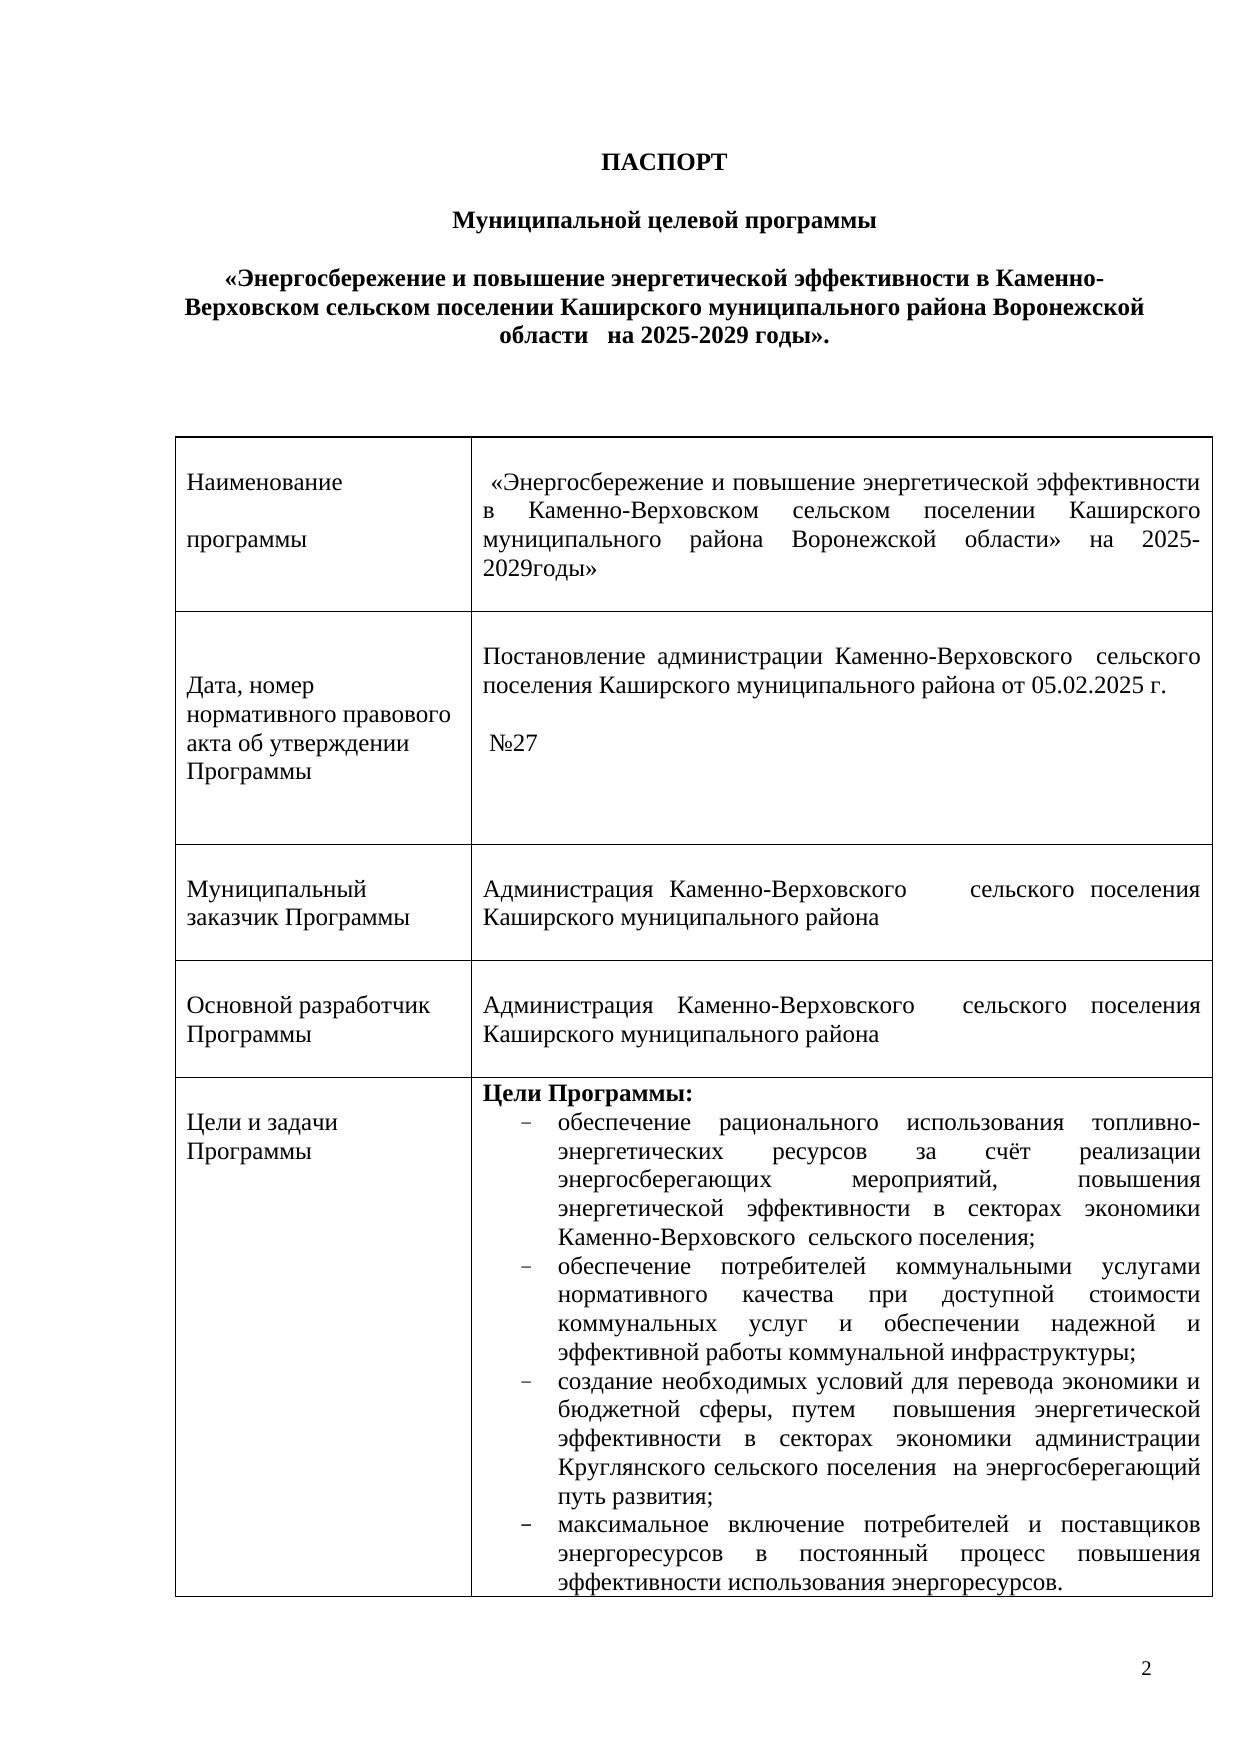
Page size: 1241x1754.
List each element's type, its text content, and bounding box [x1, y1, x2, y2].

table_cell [472, 1078, 1212, 1596]
table_cell Постановление администрации Каменно-Верховского сельского поселения Каширского муниципального района от 05.02.2025 г. №27 [472, 612, 1212, 843]
table_cell Муниципальный заказчик Программы [176, 845, 471, 960]
table_header «Энергосбережение и повышение энергетической эффективности в Каменно-Верховском сельском поселении Каширского муниципального района Воронежской области» на 2025-2029годы» [472, 438, 1212, 611]
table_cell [176, 1078, 471, 1596]
table_cell Дата, номер нормативного правового акта об утверждении Программы [176, 612, 471, 843]
table_header Наименование программы [176, 438, 471, 611]
table_cell Администрация Каменно-Верховского сельского поселения Каширского муниципального района [472, 961, 1212, 1077]
text ПАСПОРТ [177, 147, 1152, 176]
table_cell Администрация Каменно-Верховского сельского поселения Каширского муниципального района [472, 845, 1212, 960]
table_cell Основной разработчик Программы [176, 961, 471, 1077]
text «Энергосбережение и повышение энергетической эффективности в Каменно-Верховском сельском поселении Каширского муниципального района Воронежской области на 2025-2029 годы». [177, 263, 1152, 349]
text Муниципальной целевой программы [177, 205, 1152, 234]
